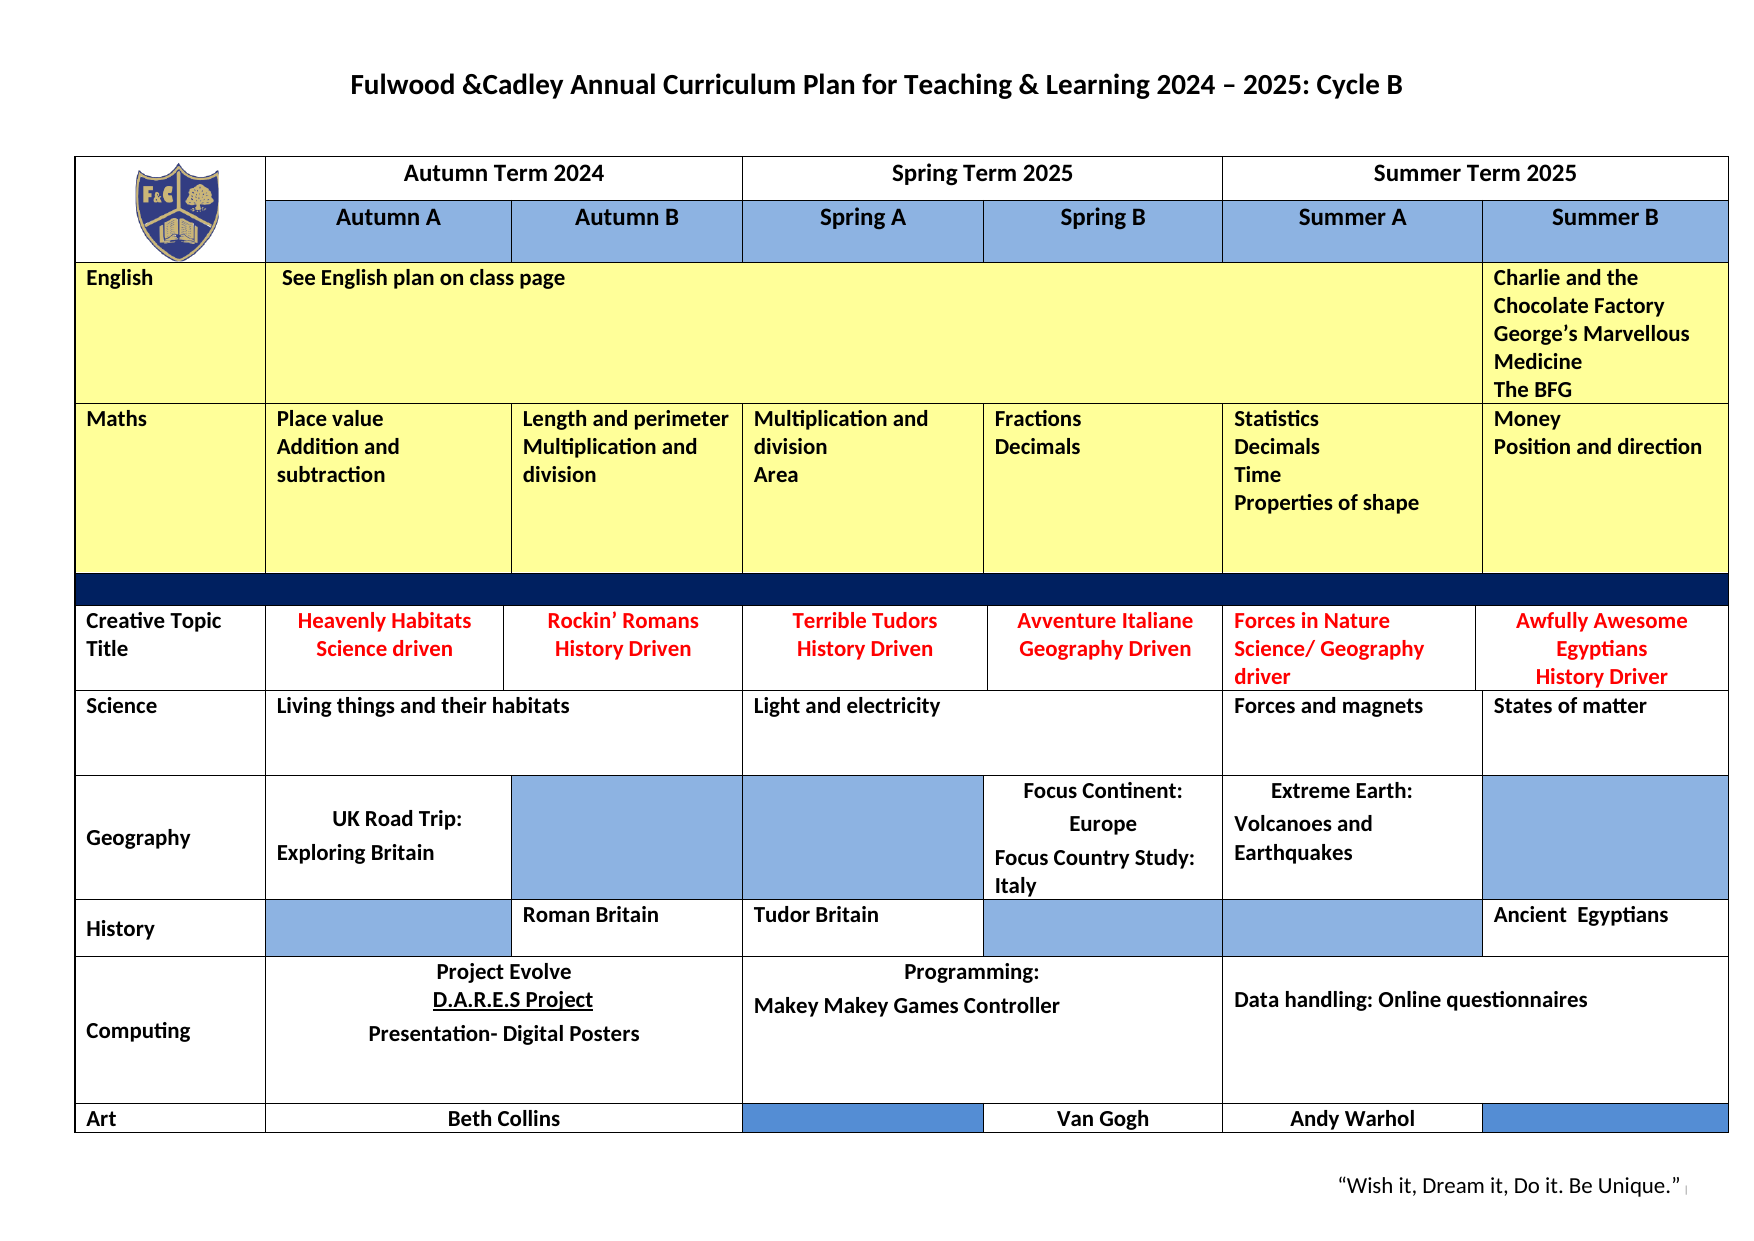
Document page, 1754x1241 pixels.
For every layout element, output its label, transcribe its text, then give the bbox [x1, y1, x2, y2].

table_cell Computing [76, 957, 265, 1103]
table_cell Place value Addition and subtraction [266, 404, 511, 572]
table_cell Rockin’ Romans History Driven [504, 606, 742, 690]
table_cell Heavenly Habitats Science driven [266, 606, 503, 690]
table_cell Spring B [984, 201, 1222, 262]
table_cell Data handling: Online questionnaires [1223, 957, 1728, 1103]
table_cell Summer A [1223, 201, 1482, 262]
table_cell [1483, 776, 1728, 899]
table_cell [984, 900, 1222, 956]
table_cell Maths [76, 404, 265, 572]
table_cell Extreme Earth: Volcanoes and Earthquakes [1223, 776, 1482, 899]
table_header Summer Term 2025 [1223, 157, 1728, 200]
table_cell Ancient Egyptians [1483, 900, 1728, 956]
table_cell Fractions Decimals [984, 404, 1222, 572]
table_cell Creative Topic Title [76, 606, 265, 690]
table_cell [1223, 1104, 1482, 1132]
table_cell [743, 1104, 983, 1132]
table_cell Tudor Britain [743, 900, 983, 956]
table_cell Science [76, 691, 265, 775]
table_cell Programming: Makey Makey Games Controller [743, 957, 1222, 1103]
table_cell Multiplication and division Area [743, 404, 983, 572]
table_cell Project Evolve D.A.R.E.S Project Presentation- Digital Posters [266, 957, 742, 1103]
table_cell Art [76, 1104, 265, 1132]
table_header Spring Term 2025 [743, 157, 1222, 200]
table_header Autumn Term 2024 [266, 157, 742, 200]
table_cell Focus Continent: Europe Focus Country Study: Italy [984, 776, 1222, 899]
table_cell Spring A [743, 201, 983, 262]
table_cell Summer B [1483, 201, 1728, 262]
table_cell States of matter [1483, 691, 1728, 775]
table_cell Light and electricity [743, 691, 1222, 775]
table_cell [1483, 1104, 1728, 1132]
table_cell Money Position and direction [1483, 404, 1728, 572]
table_cell Length and perimeter Multiplication and division [512, 404, 742, 572]
picture [134, 162, 219, 259]
table_cell Geography [76, 776, 265, 899]
table_cell UK Road Trip: Exploring Britain [266, 776, 511, 899]
table_cell Forces in Nature Science/ Geography driver [1223, 606, 1475, 690]
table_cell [266, 1104, 742, 1132]
table_cell Living things and their habitats [266, 691, 742, 775]
table_cell English [76, 263, 265, 403]
table_cell [1223, 900, 1482, 956]
table_cell History [76, 900, 265, 956]
table_cell Autumn A [266, 201, 511, 262]
table_cell Awfully Awesome Egyptians History Driver [1476, 606, 1728, 690]
table_cell [512, 776, 742, 899]
table_cell Autumn B [512, 201, 742, 262]
table_header [76, 157, 265, 262]
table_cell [984, 1104, 1222, 1132]
table_cell [743, 776, 983, 899]
table_cell Statistics Decimals Time Properties of shape [1223, 404, 1482, 572]
table_cell Charlie and the Chocolate Factory George’s Marvellous Medicine The BFG [1483, 263, 1728, 403]
table_cell [266, 900, 511, 956]
table_cell Terrible Tudors History Driven [743, 606, 987, 690]
table_cell Avventure Italiane Geography Driven [988, 606, 1222, 690]
table_cell Forces and magnets [1223, 691, 1482, 775]
table_cell See English plan on class page [266, 263, 1482, 403]
table_cell [76, 574, 1728, 605]
table_cell Roman Britain [512, 900, 742, 956]
